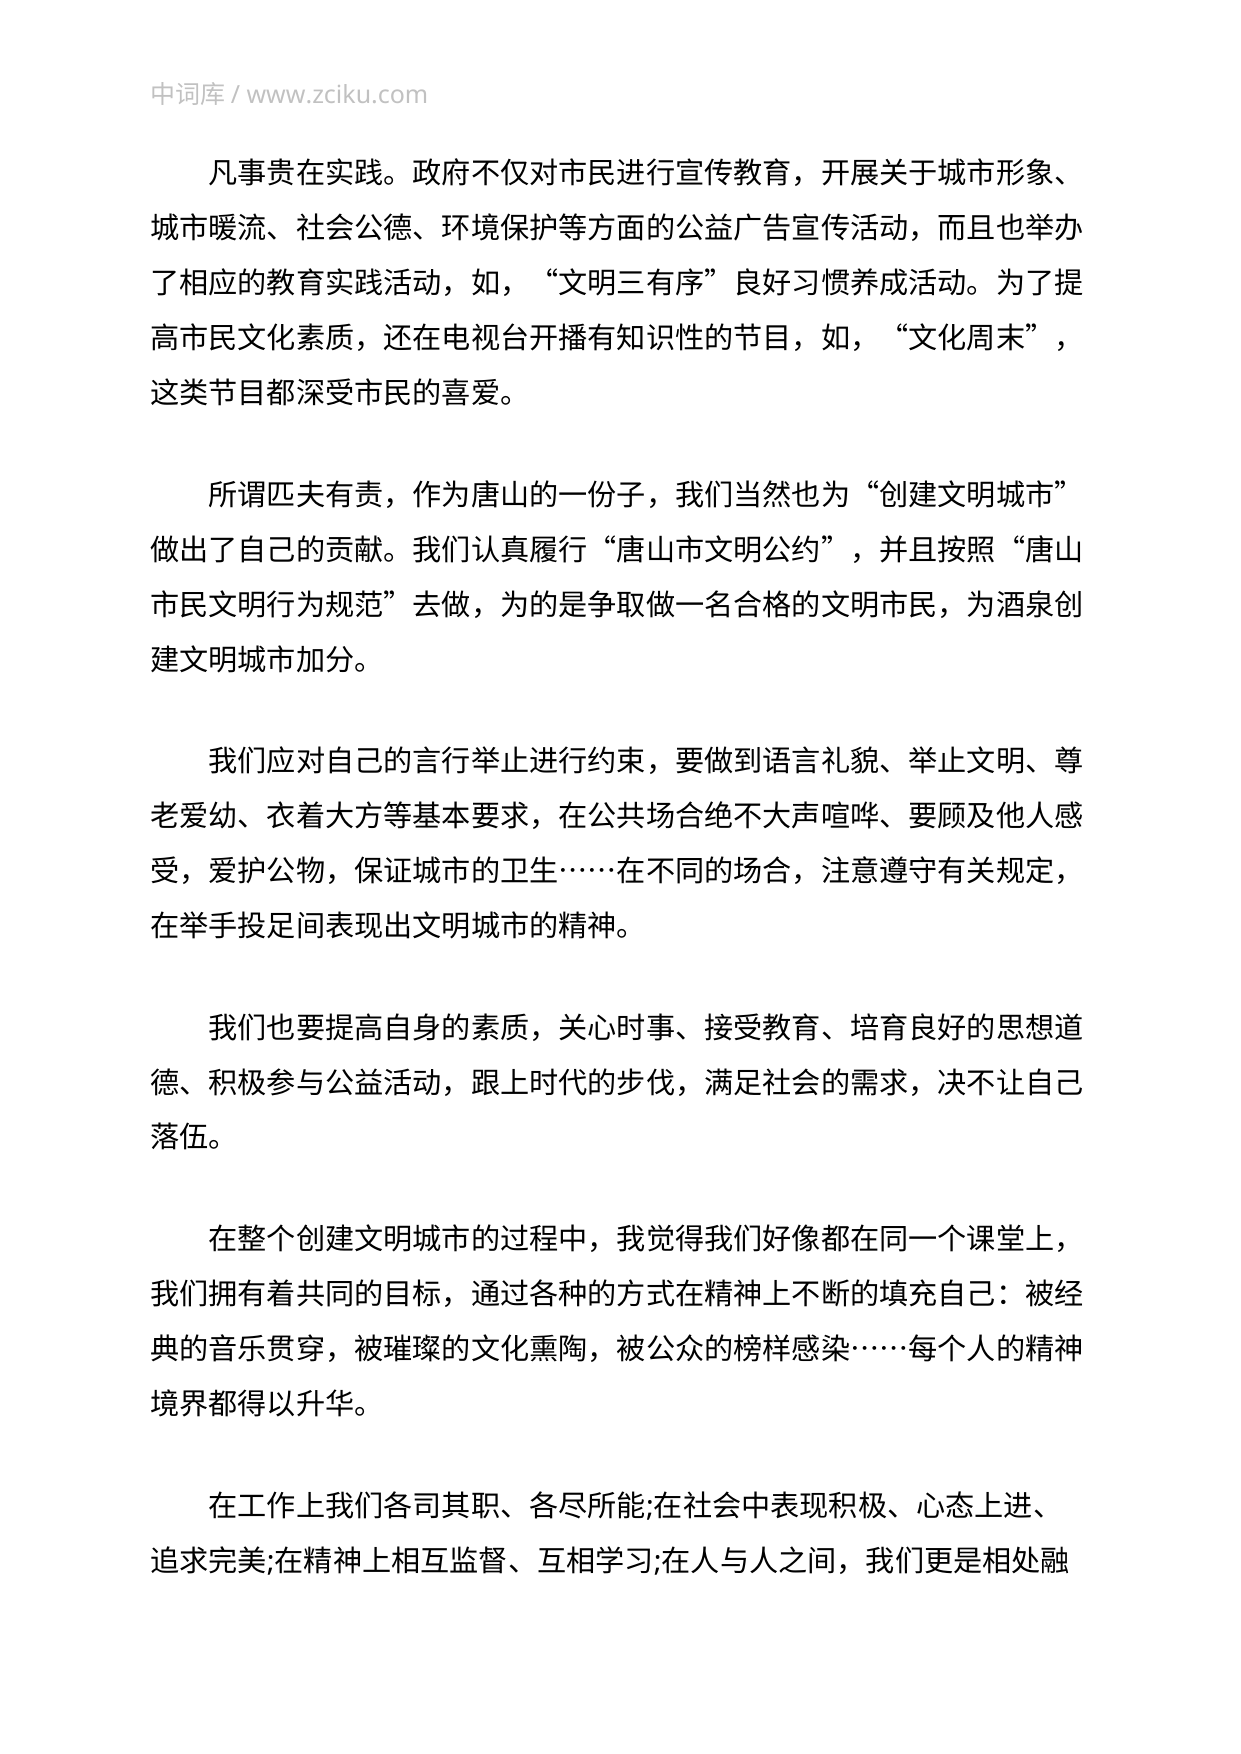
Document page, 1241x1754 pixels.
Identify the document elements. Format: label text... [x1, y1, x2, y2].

text 凡事贵在实践。政府不仅对市民进行宣传教育，开展关于城市形象、城市暖流、社会公德、环境保护等方面的公益广告宣传活动，而且也举办了相应的教育实践活动，如，“文明三有序”良好习惯养成活动。为了提高市民文化素质，还在电视台开播有知识性的节目，如，“文化周末”，这类节目都深受市民的喜爱。 [150, 150, 1090, 412]
text 我们也要提高自身的素质，关心时事、接受教育、培育良好的思想道德、积极参与公益活动，跟上时代的步伐，满足社会的需求，决不让自己落伍。 [150, 1004, 1090, 1156]
text 所谓匹夫有责，作为唐山的一份子，我们当然也为“创建文明城市”做出了自己的贡献。我们认真履行“唐山市文明公约”，并且按照“唐山市民文明行为规范”去做，为的是争取做一名合格的文明市民，为酒泉创建文明城市加分。 [150, 471, 1090, 678]
text 在整个创建文明城市的过程中，我觉得我们好像都在同一个课堂上，我们拥有着共同的目标，通过各种的方式在精神上不断的填充自己：被经典的音乐贯穿，被璀璨的文化熏陶，被公众的榜样感染……每个人的精神境界都得以升华。 [150, 1216, 1090, 1423]
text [150, 1482, 1090, 1580]
text 我们应对自己的言行举止进行约束，要做到语言礼貌、举止文明、尊老爱幼、衣着大方等基本要求，在公共场合绝不大声喧哗、要顾及他人感受，爱护公物，保证城市的卫生……在不同的场合，注意遵守有关规定，在举手投足间表现出文明城市的精神。 [150, 738, 1090, 945]
